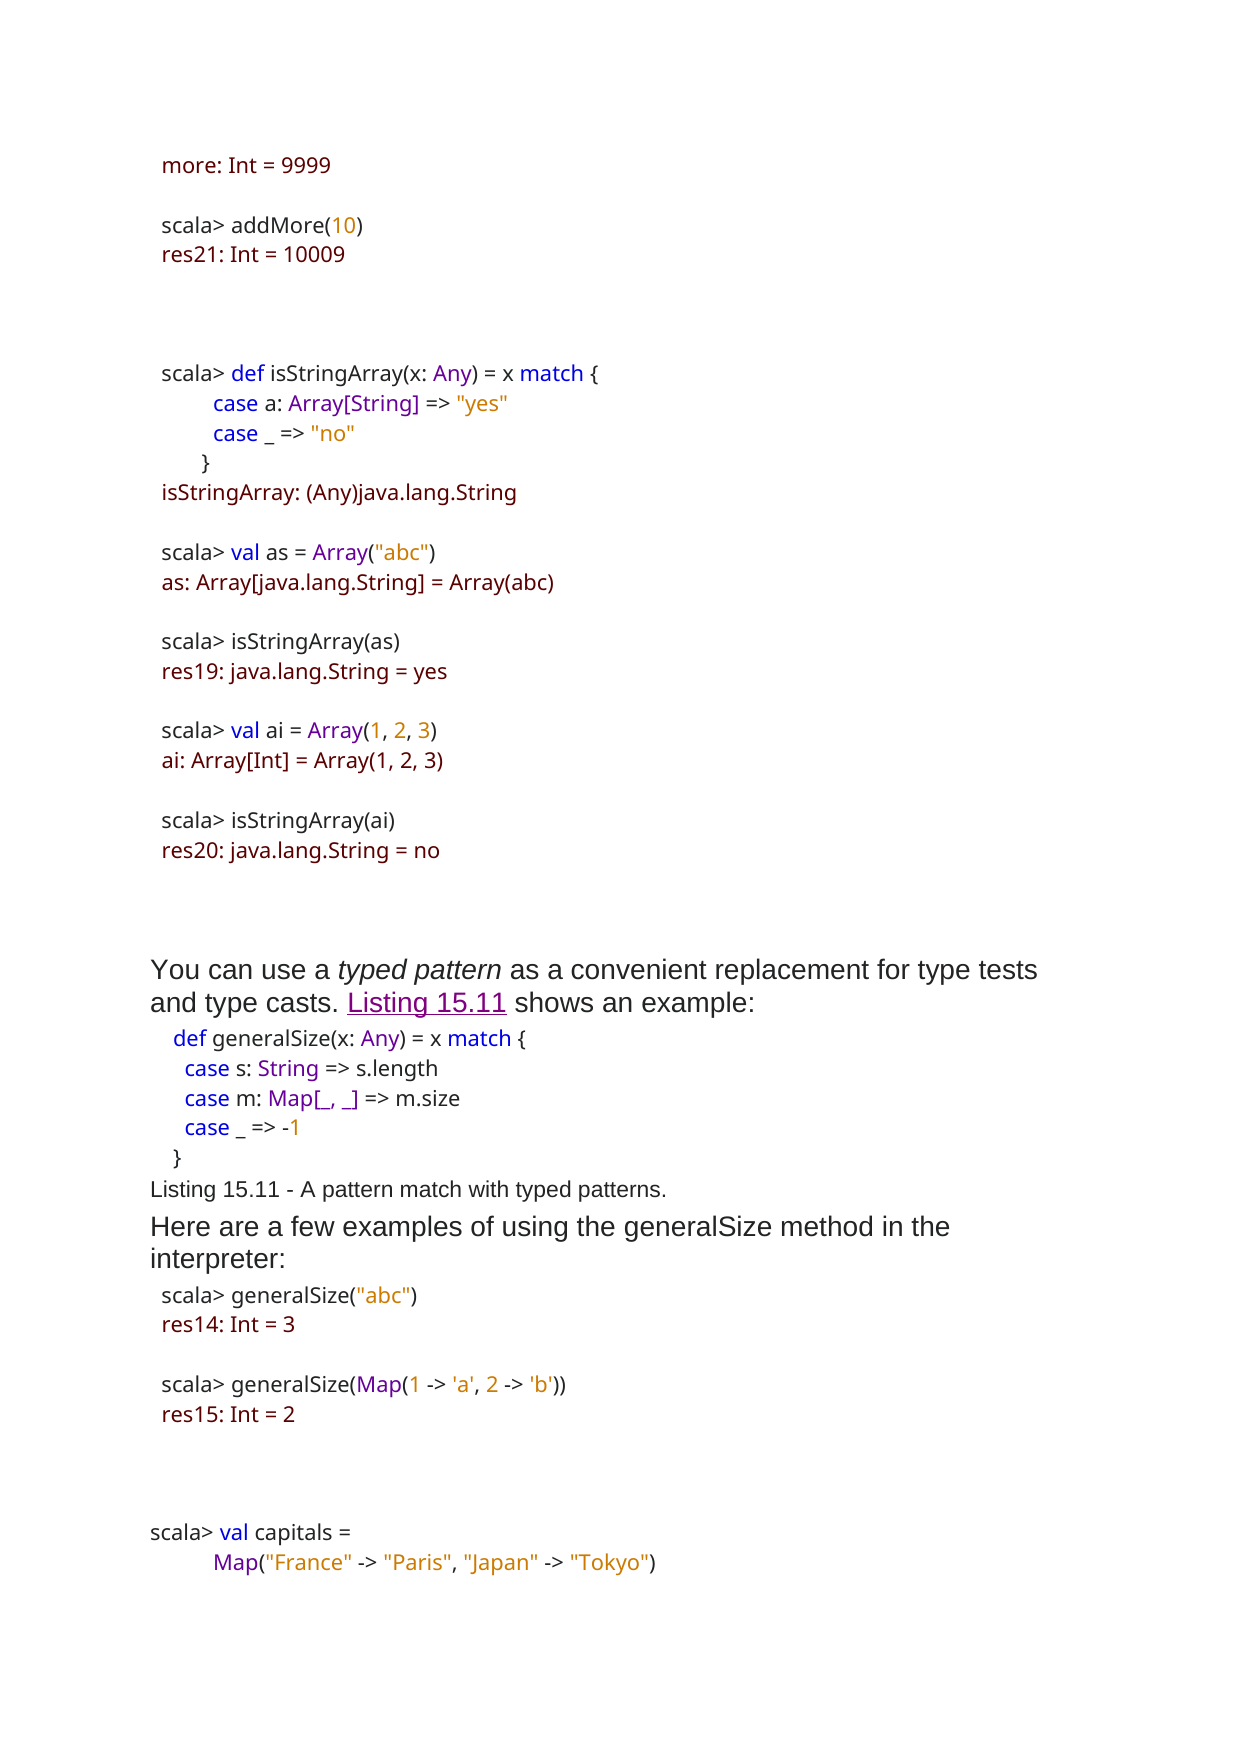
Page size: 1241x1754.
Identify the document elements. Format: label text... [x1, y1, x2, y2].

text scala> val capitals = [150, 1517, 1090, 1547]
text scala> generalSize("abc") [150, 1279, 1090, 1309]
text You can use a typed pattern as a convenient replacement for type tests and type casts. Listing 15.11 shows an example: [150, 953, 1090, 1018]
text scala> addMore(10) [150, 180, 1090, 239]
text scala> generalSize(Map(1 -> 'a', 2 -> 'b')) [150, 1339, 1090, 1399]
text scala> val ai = Array(1, 2, 3) [150, 686, 1090, 745]
text scala> val as = Array("abc") [150, 507, 1090, 566]
text case m: Map[_, _] => m.size [150, 1083, 1090, 1112]
text case a: Array[String] => "yes" [150, 388, 1090, 417]
text scala> isStringArray(ai) [150, 775, 1090, 834]
text as: Array[java.lang.String] = Array(abc) [150, 566, 1090, 596]
text } [150, 447, 1090, 477]
text def generalSize(x: Any) = x match { [150, 1023, 1090, 1053]
text scala> def isStringArray(x: Any) = x match { [150, 358, 1090, 388]
text res19: java.lang.String = yes [150, 656, 1090, 686]
text } [150, 1142, 1090, 1172]
text ai: Array[Int] = Array(1, 2, 3) [150, 745, 1090, 775]
text Here are a few examples of using the generalSize method in the interpreter: [150, 1210, 1090, 1274]
text case _ => "no" [150, 417, 1090, 447]
subtitle Listing 15.11 - A pattern match with typed patterns. [150, 1176, 1090, 1202]
text scala> isStringArray(as) [150, 596, 1090, 656]
text case _ => -1 [150, 1112, 1090, 1142]
text Map("France" -> "Paris", "Japan" -> "Tokyo") [150, 1547, 1090, 1577]
text isStringArray: (Any)java.lang.String [150, 477, 1090, 507]
text res21: Int = 10009 [150, 239, 1090, 269]
text case s: String => s.length [150, 1053, 1090, 1083]
text res15: Int = 2 [150, 1399, 1090, 1428]
text res14: Int = 3 [150, 1309, 1090, 1339]
text res20: java.lang.String = no [150, 834, 1090, 864]
text more: Int = 9999 [150, 150, 1090, 180]
